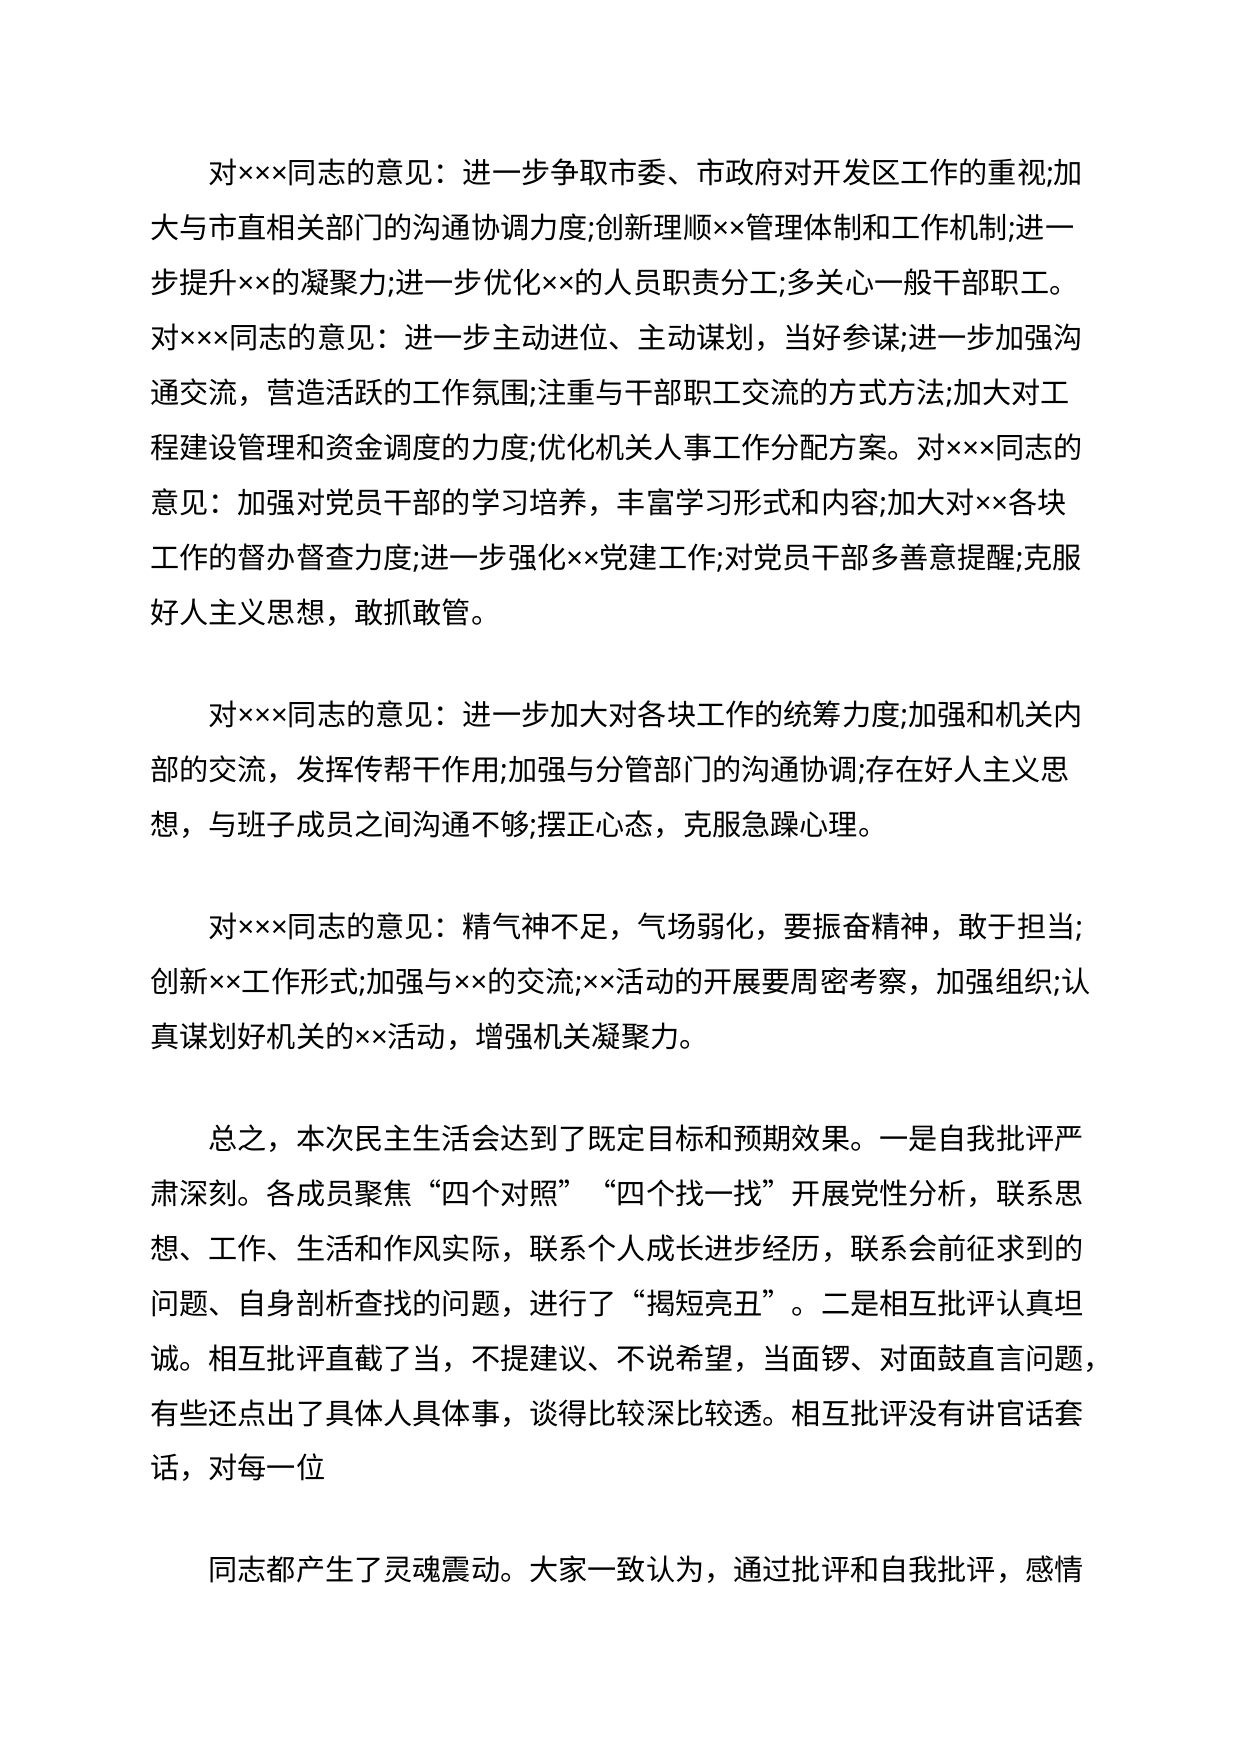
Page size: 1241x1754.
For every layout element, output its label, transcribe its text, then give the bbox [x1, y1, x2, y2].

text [150, 1547, 1090, 1589]
text 对×××同志的意见：进一步加大对各块工作的统筹力度;加强和机关内部的交流，发挥传帮干作用;加强与分管部门的沟通协调;存在好人主义思想，与班子成员之间沟通不够;摆正心态，克服急躁心理。 [150, 692, 1090, 844]
text 对×××同志的意见：进一步争取市委、市政府对开发区工作的重视;加大与市直相关部门的沟通协调力度;创新理顺××管理体制和工作机制;进一步提升××的凝聚力;进一步优化××的人员职责分工;多关心一般干部职工。对×××同志的意见：进一步主动进位、主动谋划，当好参谋;进一步加强沟通交流，营造活跃的工作氛围;注重与干部职工交流的方式方法;加大对工程建设管理和资金调度的力度;优化机关人事工作分配方案。对×××同志的意见：加强对党员干部的学习培养，丰富学习形式和内容;加大对××各块工作的督办督查力度;进一步强化××党建工作;对党员干部多善意提醒;克服好人主义思想，敢抓敢管。 [150, 150, 1090, 632]
text 对×××同志的意见：精气神不足，气场弱化，要振奋精神，敢于担当;创新××工作形式;加强与××的交流;××活动的开展要周密考察，加强组织;认真谋划好机关的××活动，增强机关凝聚力。 [150, 904, 1090, 1056]
text 总之，本次民主生活会达到了既定目标和预期效果。一是自我批评严肃深刻。各成员聚焦“四个对照”“四个找一找”开展党性分析，联系思想、工作、生活和作风实际，联系个人成长进步经历，联系会前征求到的问题、自身剖析查找的问题，进行了“揭短亮丑”。二是相互批评认真坦诚。相互批评直截了当，不提建议、不说希望，当面锣、对面鼓直言问题，有些还点出了具体人具体事，谈得比较深比较透。相互批评没有讲官话套话，对每一位 [150, 1116, 1090, 1487]
